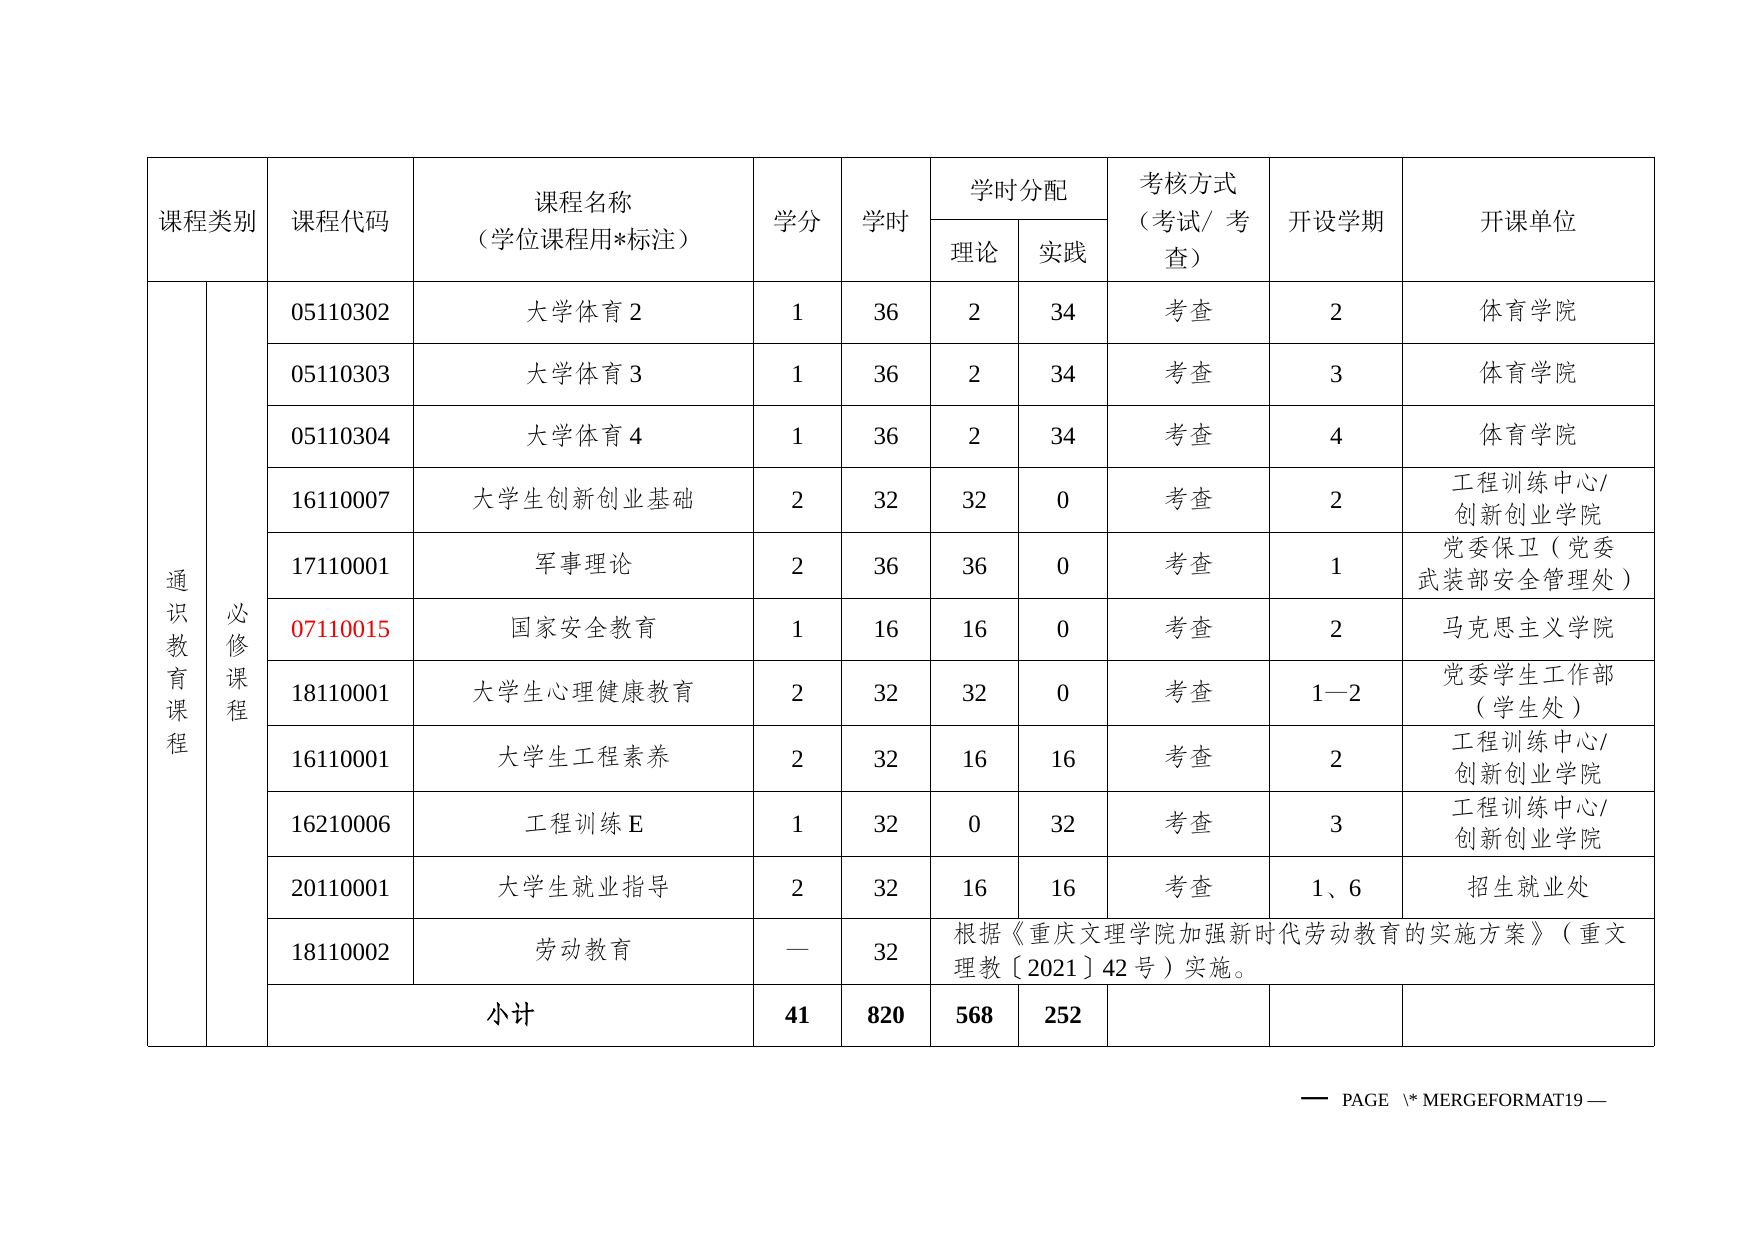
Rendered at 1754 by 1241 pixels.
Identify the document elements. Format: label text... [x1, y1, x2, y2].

table_cell 大学生工程素养 [414, 726, 753, 791]
table_cell 16 [1019, 857, 1107, 918]
table_cell 252 [1019, 985, 1107, 1046]
table_cell 41 [754, 985, 841, 1046]
table_cell 1 [754, 406, 841, 467]
table_cell 1 [754, 282, 841, 343]
table_cell 考查 [1108, 406, 1269, 467]
table_cell 0 [1019, 599, 1107, 659]
table_cell 2 [754, 468, 841, 532]
table_cell 3 [1270, 792, 1402, 856]
table_cell 大学体育3 [414, 344, 753, 404]
table_cell 05110304 [268, 406, 413, 467]
table_cell 学分 [754, 158, 841, 281]
table_cell 20110001 [268, 857, 413, 918]
table_cell 2 [1270, 726, 1402, 791]
table_cell 大学生就业指导 [414, 857, 753, 918]
table_cell 07110015 [268, 599, 413, 659]
table_cell 考查 [1108, 282, 1269, 343]
table_cell 16110007 [268, 468, 413, 532]
table_cell 学时 [842, 158, 930, 281]
table_cell 体育学院 [1403, 344, 1654, 404]
table_cell 36 [842, 282, 930, 343]
table_cell 2 [754, 857, 841, 918]
table_cell 16210006 [268, 792, 413, 856]
table_cell 3 [1270, 344, 1402, 404]
table_cell 实践 [1019, 220, 1107, 281]
table_cell 通 识 教 育 课 程 [148, 282, 206, 1046]
table_cell 马克思主义学院 [1403, 599, 1654, 659]
table_cell 小计 [268, 985, 753, 1046]
table_cell 课程类别 [148, 158, 267, 281]
table_cell 大学体育2 [414, 282, 753, 343]
table_cell 考核方式 （考试/ 考查） [1108, 158, 1269, 281]
table_cell 开设学期 [1270, 158, 1402, 281]
table_cell 16 [1019, 726, 1107, 791]
table_cell 2 [754, 726, 841, 791]
table_cell 32 [842, 919, 930, 984]
table_cell 工程训练中心/ 创新创业学院 [1403, 468, 1654, 532]
table_cell 16 [931, 599, 1018, 659]
table_cell 考查 [1108, 726, 1269, 791]
table_cell 2 [931, 406, 1018, 467]
table_cell 考查 [1108, 661, 1269, 725]
table_cell 32 [931, 468, 1018, 532]
table_cell 理论 [931, 220, 1018, 281]
table_cell [1403, 985, 1654, 1046]
table_cell 0 [1019, 661, 1107, 725]
table_cell 32 [842, 792, 930, 856]
table_cell 考查 [1108, 344, 1269, 404]
table_cell 课程名称 （学位课程用*标注） [414, 158, 753, 281]
table_cell 32 [931, 661, 1018, 725]
table_cell 大学生心理健康教育 [414, 661, 753, 725]
table_cell 体育学院 [1403, 406, 1654, 467]
table_cell 工程训练E [414, 792, 753, 856]
table_cell 必 修 课 程 [207, 282, 267, 1046]
table_cell 党委学生工作部 （学生处） [1403, 661, 1654, 725]
table_cell 36 [842, 344, 930, 404]
table_cell 考查 [1108, 533, 1269, 598]
table_cell 2 [754, 661, 841, 725]
table_cell 2 [754, 533, 841, 598]
table_cell 1 [754, 599, 841, 659]
table_cell 36 [842, 533, 930, 598]
table_cell 4 [1270, 406, 1402, 467]
table_cell 2 [1270, 282, 1402, 343]
table_cell 2 [931, 344, 1018, 404]
table_cell [1270, 985, 1402, 1046]
table_cell 劳动教育 [414, 919, 753, 984]
table_cell 32 [842, 661, 930, 725]
table_cell 工程训练中心/ 创新创业学院 [1403, 792, 1654, 856]
table_cell 34 [1019, 282, 1107, 343]
table_cell [1108, 985, 1269, 1046]
table_cell 课程代码 [268, 158, 413, 281]
table_cell 学时分配 [931, 158, 1107, 219]
table_cell 2 [1270, 468, 1402, 532]
table_cell 0 [1019, 533, 1107, 598]
table_cell 开课单位 [1403, 158, 1654, 281]
table_cell 16 [931, 857, 1018, 918]
table_cell 16 [931, 726, 1018, 791]
table_cell 18110002 [268, 919, 413, 984]
table_cell 05110302 [268, 282, 413, 343]
table_cell 体育学院 [1403, 282, 1654, 343]
table_cell 招生就业处 [1403, 857, 1654, 918]
table_cell 820 [842, 985, 930, 1046]
table_cell 2 [1270, 599, 1402, 659]
table_cell 0 [931, 792, 1018, 856]
table_cell 1、6 [1270, 857, 1402, 918]
table_cell 1 [754, 344, 841, 404]
table_cell 党委保卫（党委 武装部安全管理处） [1403, 533, 1654, 598]
table_cell 32 [1019, 792, 1107, 856]
table_cell 32 [842, 726, 930, 791]
table_cell 考查 [1108, 468, 1269, 532]
table_cell 34 [1019, 344, 1107, 404]
table_cell ― [754, 919, 841, 984]
table_cell 根据《重庆文理学院加强新时代劳动教育的实施方案》（重文理教〔2021〕42号）实施。 [931, 919, 1654, 984]
table_cell 大学体育4 [414, 406, 753, 467]
table_cell 考查 [1108, 599, 1269, 659]
table_cell 32 [842, 468, 930, 532]
table_cell 1 [754, 792, 841, 856]
table_cell 1 [1270, 533, 1402, 598]
table_cell 考查 [1108, 857, 1269, 918]
table_cell 36 [842, 406, 930, 467]
table_cell 2 [931, 282, 1018, 343]
table_cell 568 [931, 985, 1018, 1046]
table_cell 国家安全教育 [414, 599, 753, 659]
table_cell 34 [1019, 406, 1107, 467]
table_cell 大学生创新创业基础 [414, 468, 753, 532]
table_cell 1―2 [1270, 661, 1402, 725]
table_cell 16 [842, 599, 930, 659]
table_cell 36 [931, 533, 1018, 598]
table_cell 18110001 [268, 661, 413, 725]
table_cell 17110001 [268, 533, 413, 598]
table_cell 05110303 [268, 344, 413, 404]
table_cell 0 [1019, 468, 1107, 532]
table_cell 32 [842, 857, 930, 918]
table_cell 军事理论 [414, 533, 753, 598]
table_cell 考查 [1108, 792, 1269, 856]
table_cell 16110001 [268, 726, 413, 791]
table_cell 工程训练中心/ 创新创业学院 [1403, 726, 1654, 791]
